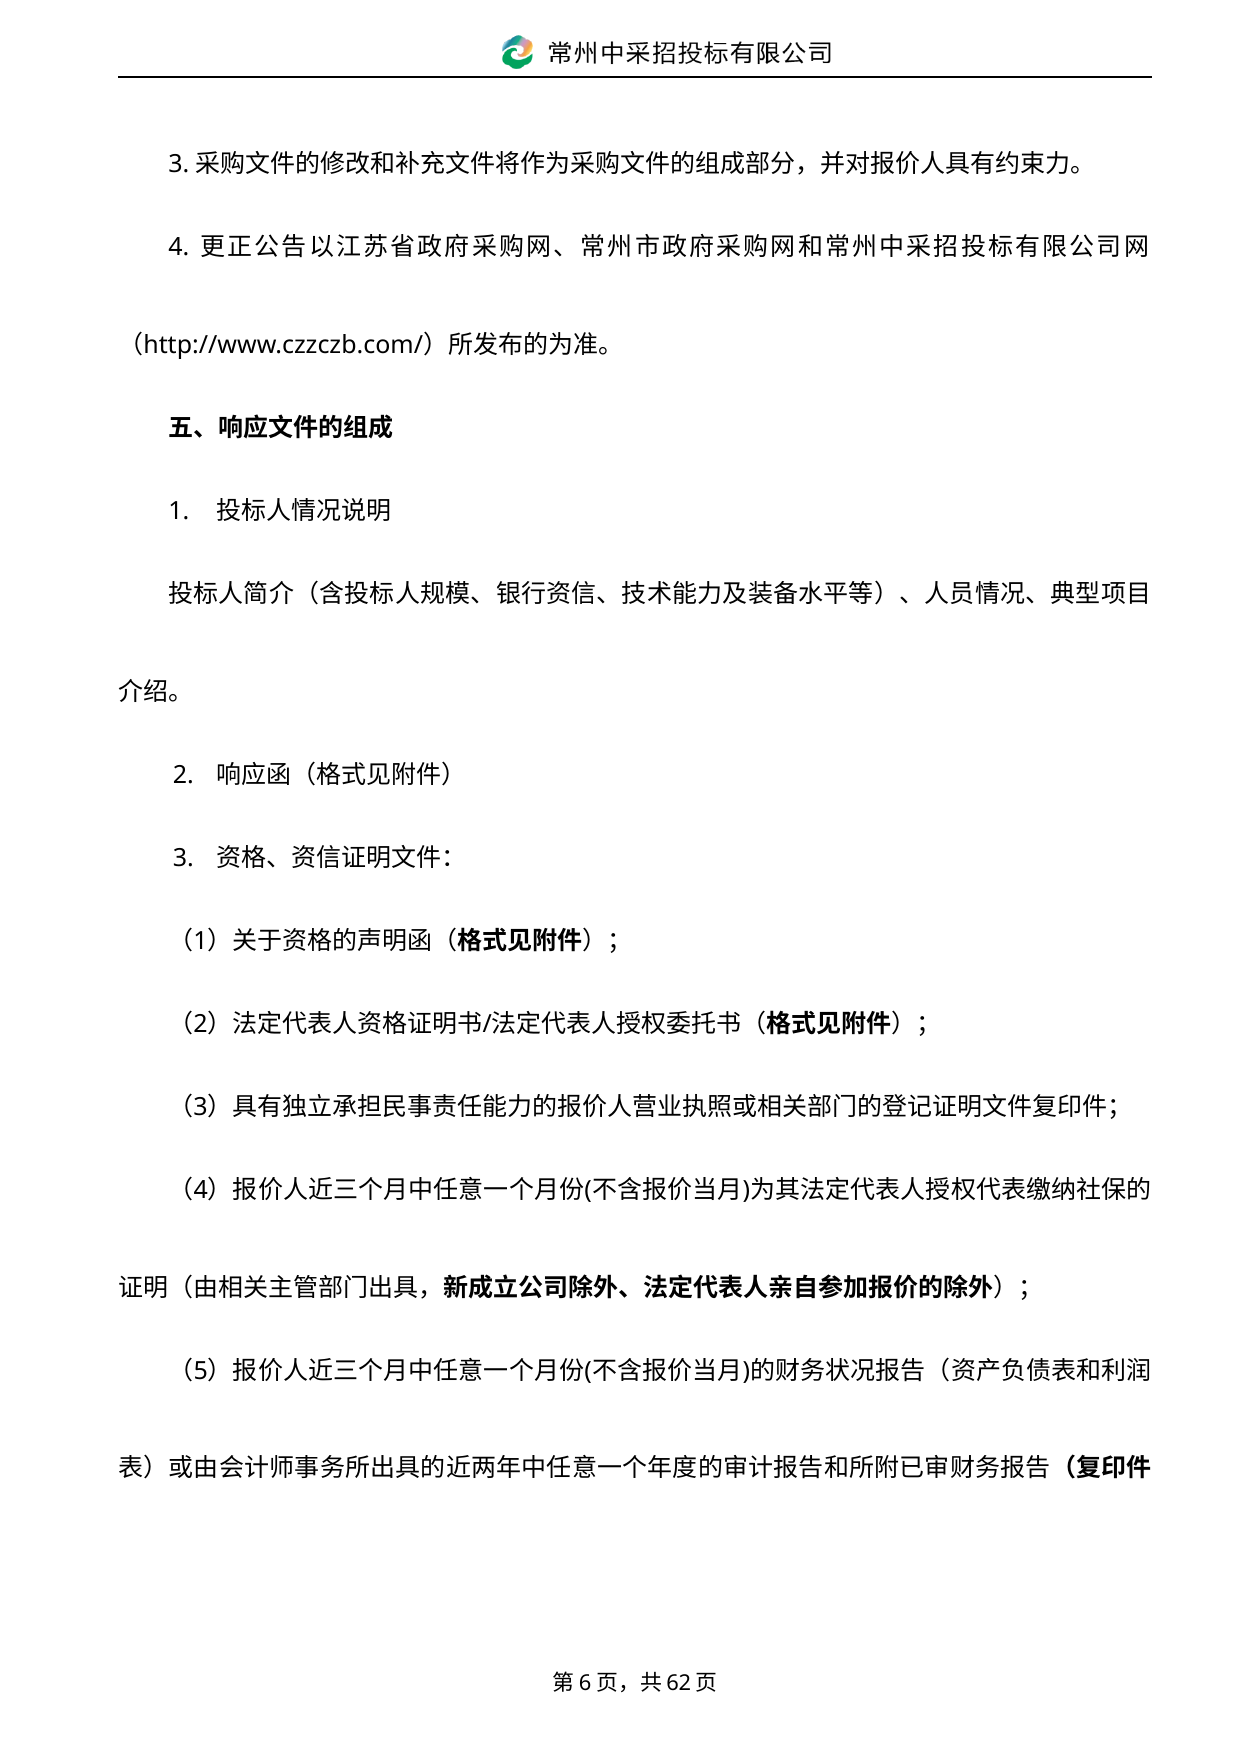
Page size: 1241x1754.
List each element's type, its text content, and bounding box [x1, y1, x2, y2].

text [118, 1336, 1152, 1498]
text （1）关于资格的声明函（格式见附件）； [118, 906, 1152, 971]
list 投标人情况说明 [118, 476, 1152, 541]
text 五、响应文件的组成 [118, 393, 1152, 458]
text 3. 采购文件的修改和补充文件将作为采购文件的组成部分，并对报价人具有约束力。 [118, 129, 1152, 194]
text 4. 更正公告以江苏省政府采购网、常州市政府采购网和常州中采招投标有限公司网（http://www.czzczb.com/）所发布的为准。 [118, 212, 1152, 375]
list 资格、资信证明文件： [118, 823, 1152, 888]
list 响应函（格式见附件） [118, 740, 1152, 805]
text （2）法定代表人资格证明书/法定代表人授权委托书（格式见附件）； [118, 989, 1152, 1054]
text 投标人简介（含投标人规模、银行资信、技术能力及装备水平等）、人员情况、典型项目介绍。 [118, 559, 1152, 722]
picture [502, 35, 834, 69]
text （3）具有独立承担民事责任能力的报价人营业执照或相关部门的登记证明文件复印件； [118, 1072, 1152, 1137]
text （4）报价人近三个月中任意一个月份(不含报价当月)为其法定代表人授权代表缴纳社保的证明（由相关主管部门出具，新成立公司除外、法定代表人亲自参加报价的除外）； [118, 1155, 1152, 1318]
